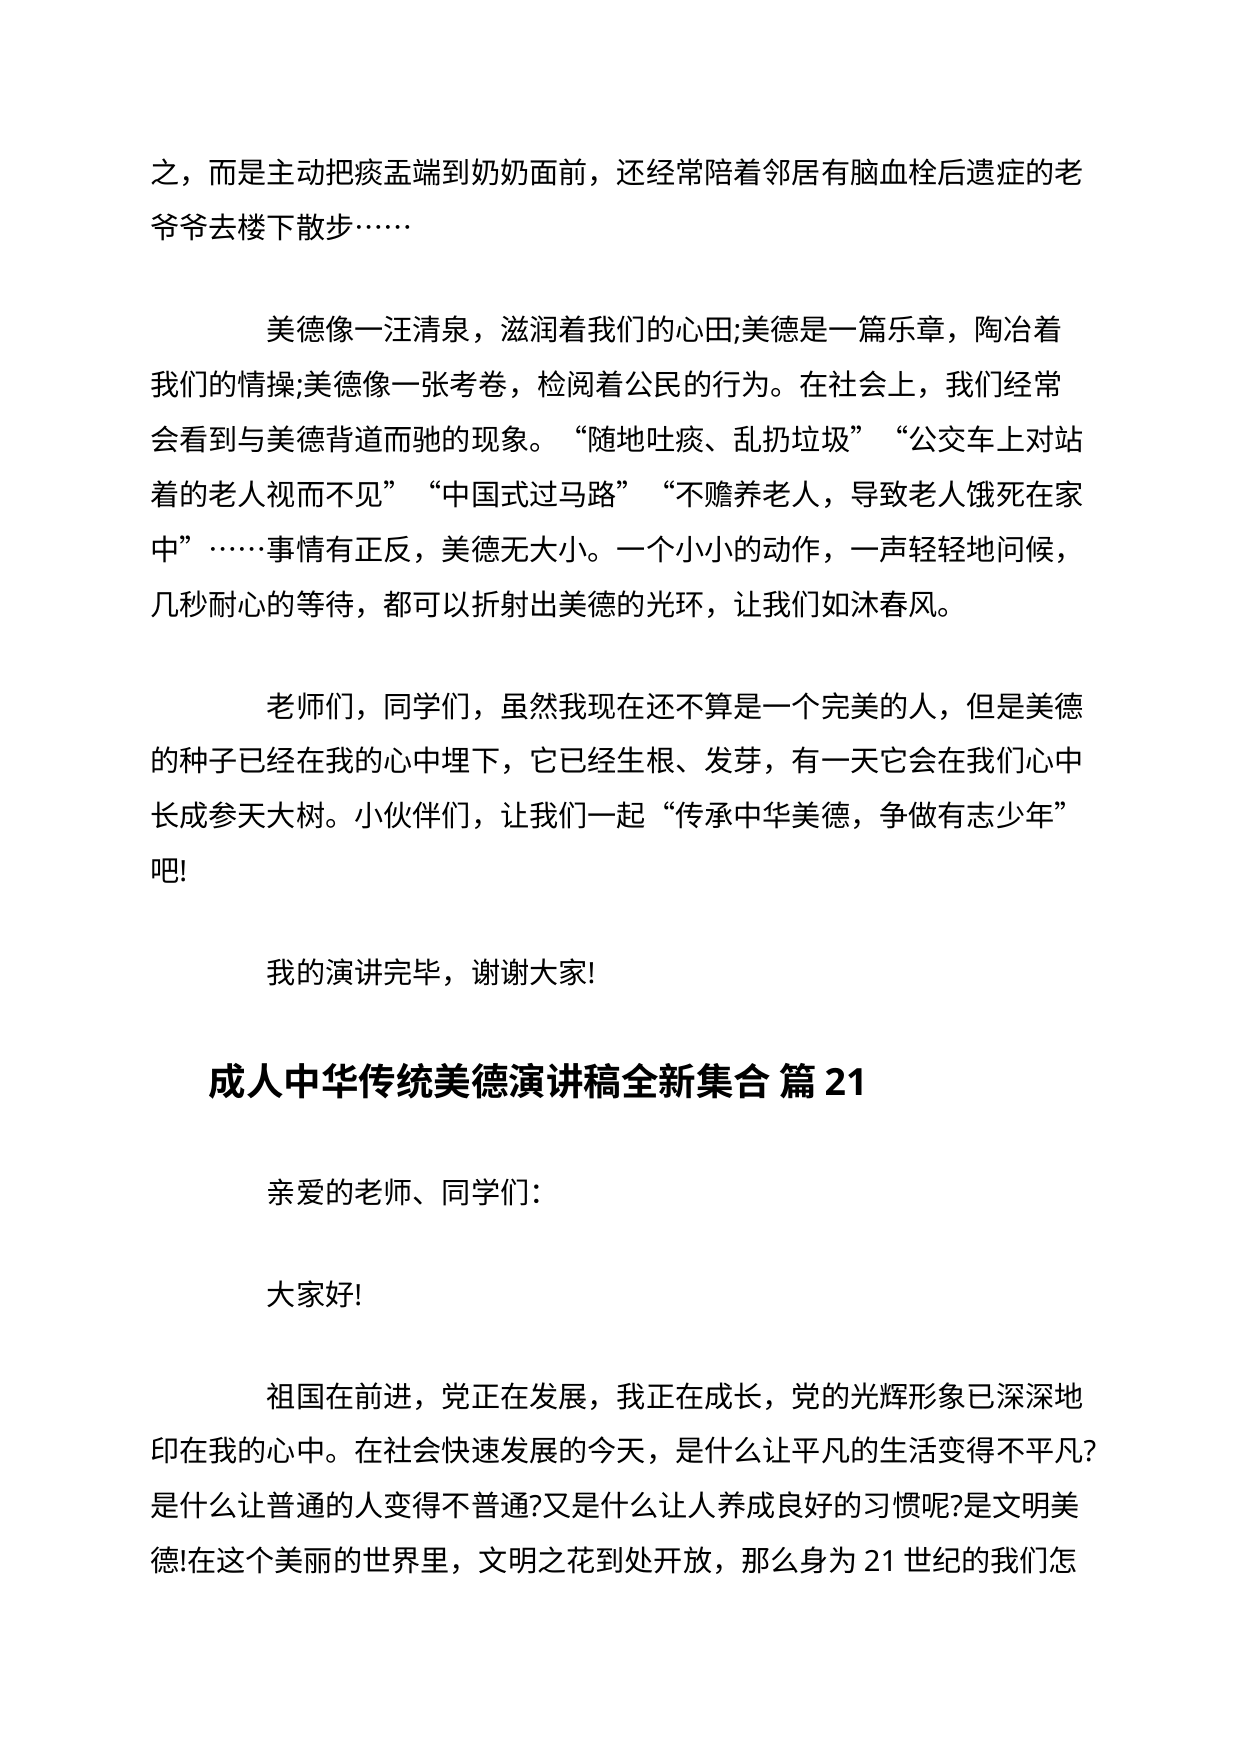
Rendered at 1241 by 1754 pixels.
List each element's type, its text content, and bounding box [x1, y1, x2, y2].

text 大家好! [150, 1271, 1090, 1313]
text 美德像一汪清泉，滋润着我们的心田;美德是一篇乐章，陶冶着我们的情操;美德像一张考卷，检阅着公民的行为。在社会上，我们经常会看到与美德背道而驰的现象。“随地吐痰、乱扔垃圾”“公交车上对站着的老人视而不见”“中国式过马路”“不赡养老人，导致老人饿死在家中”……事情有正反，美德无大小。一个小小的动作，一声轻轻地问候，几秒耐心的等待，都可以折射出美德的光环，让我们如沐春风。 [150, 307, 1090, 624]
text 亲爱的老师、同学们： [150, 1169, 1090, 1212]
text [150, 150, 1090, 247]
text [150, 1373, 1090, 1580]
text 成人中华传统美德演讲稿全新集合 篇21 [150, 1052, 1090, 1106]
text 我的演讲完毕，谢谢大家! [150, 950, 1090, 992]
text 老师们，同学们，虽然我现在还不算是一个完美的人，但是美德的种子已经在我的心中埋下，它已经生根、发芽，有一天它会在我们心中长成参天大树。小伙伴们，让我们一起“传承中华美德，争做有志少年”吧! [150, 683, 1090, 890]
